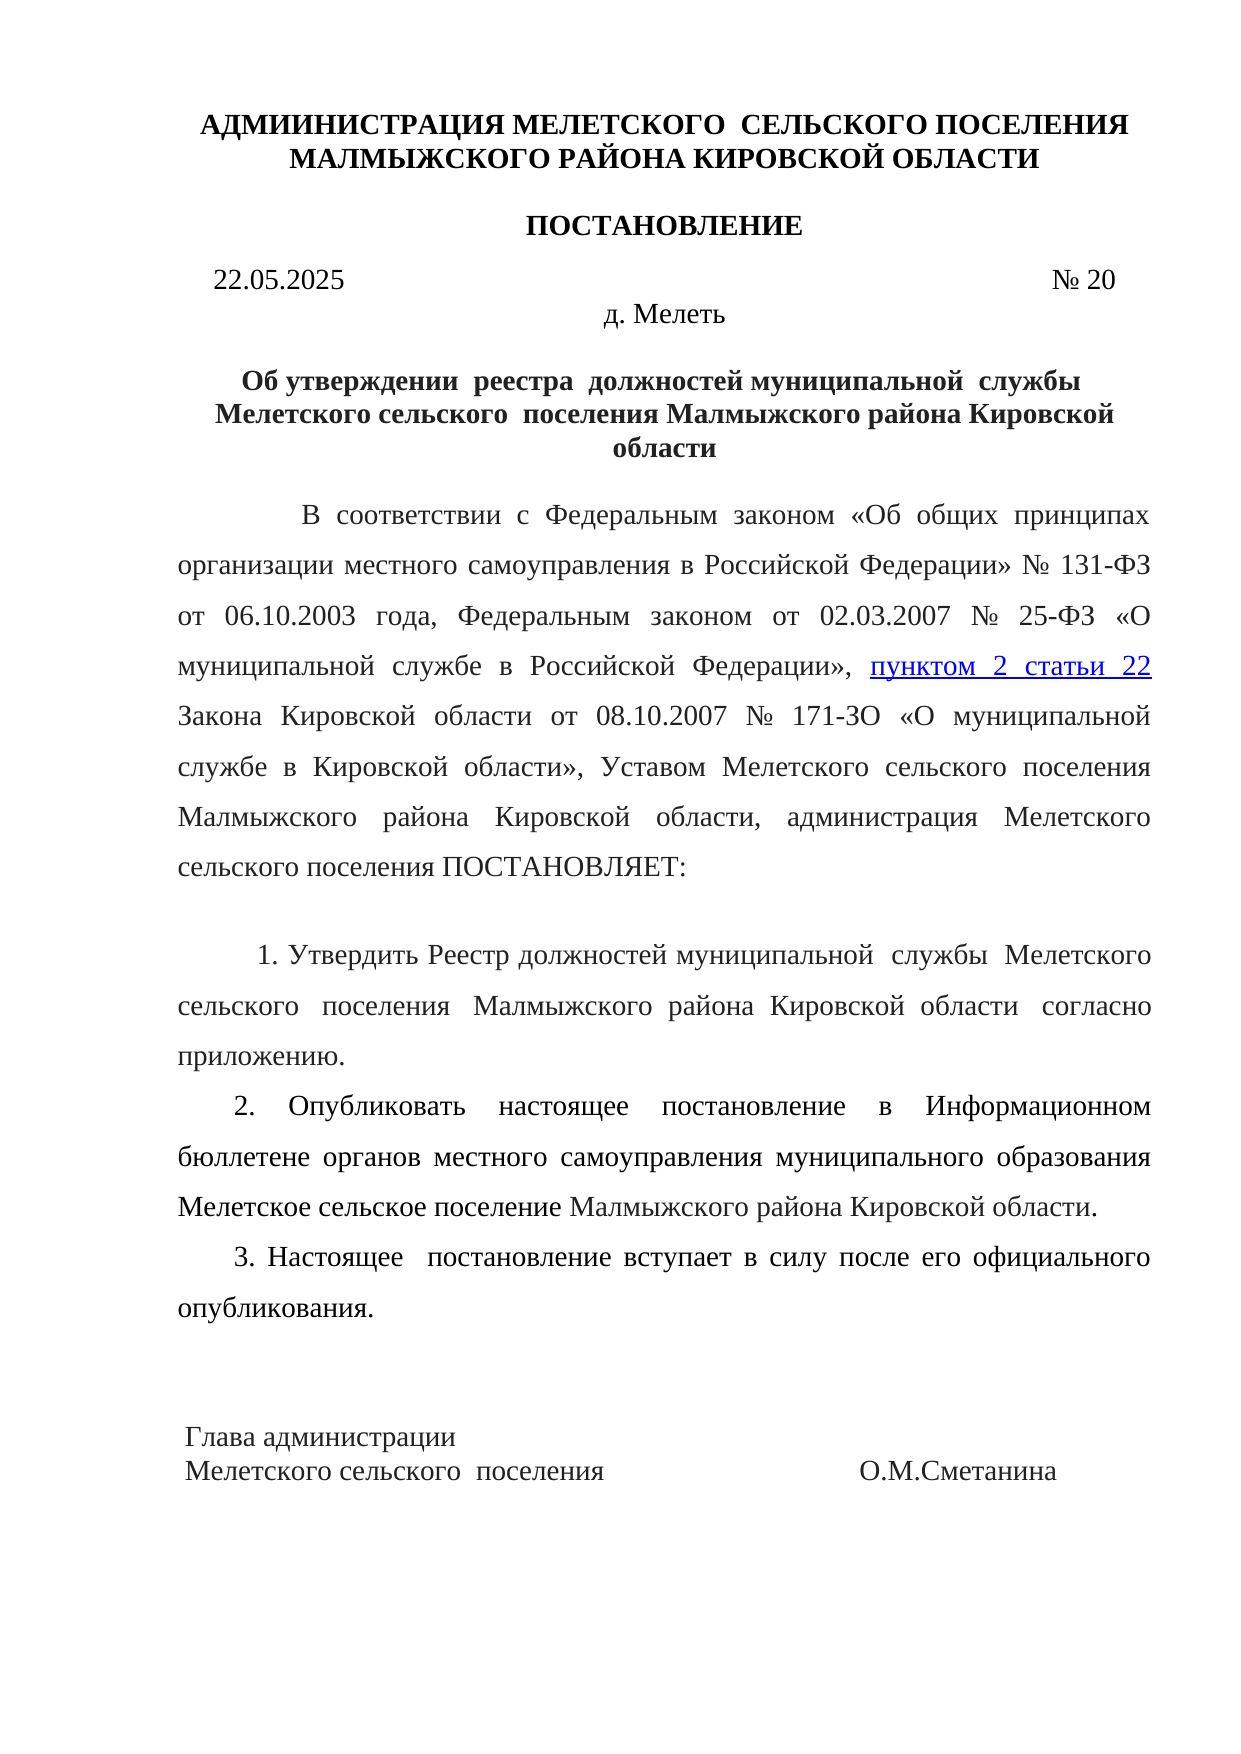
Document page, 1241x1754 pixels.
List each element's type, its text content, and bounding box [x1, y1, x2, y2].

text Мелетского сельского поселения О.М.Сметанина [177, 1453, 1152, 1487]
text АДМИИНИСТРАЦИЯ МЕЛЕТСКОГО СЕЛЬСКОГО ПОСЕЛЕНИЯ МАЛМЫЖСКОГО РАЙОНА КИРОВСКОЙ ОБЛАСТИ [177, 107, 1152, 174]
text д. Мелеть [177, 296, 1152, 329]
text 1. Утвердить Реестр должностей муниципальной службы Мелетского сельского поселения Малмыжского района Кировской области согласно приложению. [177, 937, 1152, 1072]
text 2. Опубликовать настоящее постановление в Информационном бюллетене органов местного самоуправления муниципального образования Мелетское сельское поселение Малмыжского района Кировской области. [177, 1088, 1152, 1223]
text Глава администрации [177, 1419, 1152, 1453]
text В соответствии с Федеральным законом «Об общих принципах организации местного самоуправления в Российской Федерации» № 131-ФЗ от 06.10.2003 года, Федеральным законом от 02.03.2007 № 25-ФЗ «О муниципальной службе в Российской Федерации», пунктом 2 статьи 22 Закона Кировской области от 08.10.2007 № 171-ЗО «О муниципальной службе в Кировской области», Уставом Мелетского сельского поселения Малмыжского района Кировской области, администрация Мелетского сельского поселения ПОСТАНОВЛЯЕТ: [177, 497, 1152, 883]
text Об утверждении реестра должностей муниципальной службы Мелетского сельского поселения Малмыжского района Кировской области [177, 363, 1152, 464]
text ПОСТАНОВЛЕНИЕ [177, 208, 1152, 242]
text 3. Настоящее постановление вступает в силу после его официального опубликования. [177, 1239, 1152, 1323]
text 22.05.2025 № 20 [177, 262, 1152, 296]
